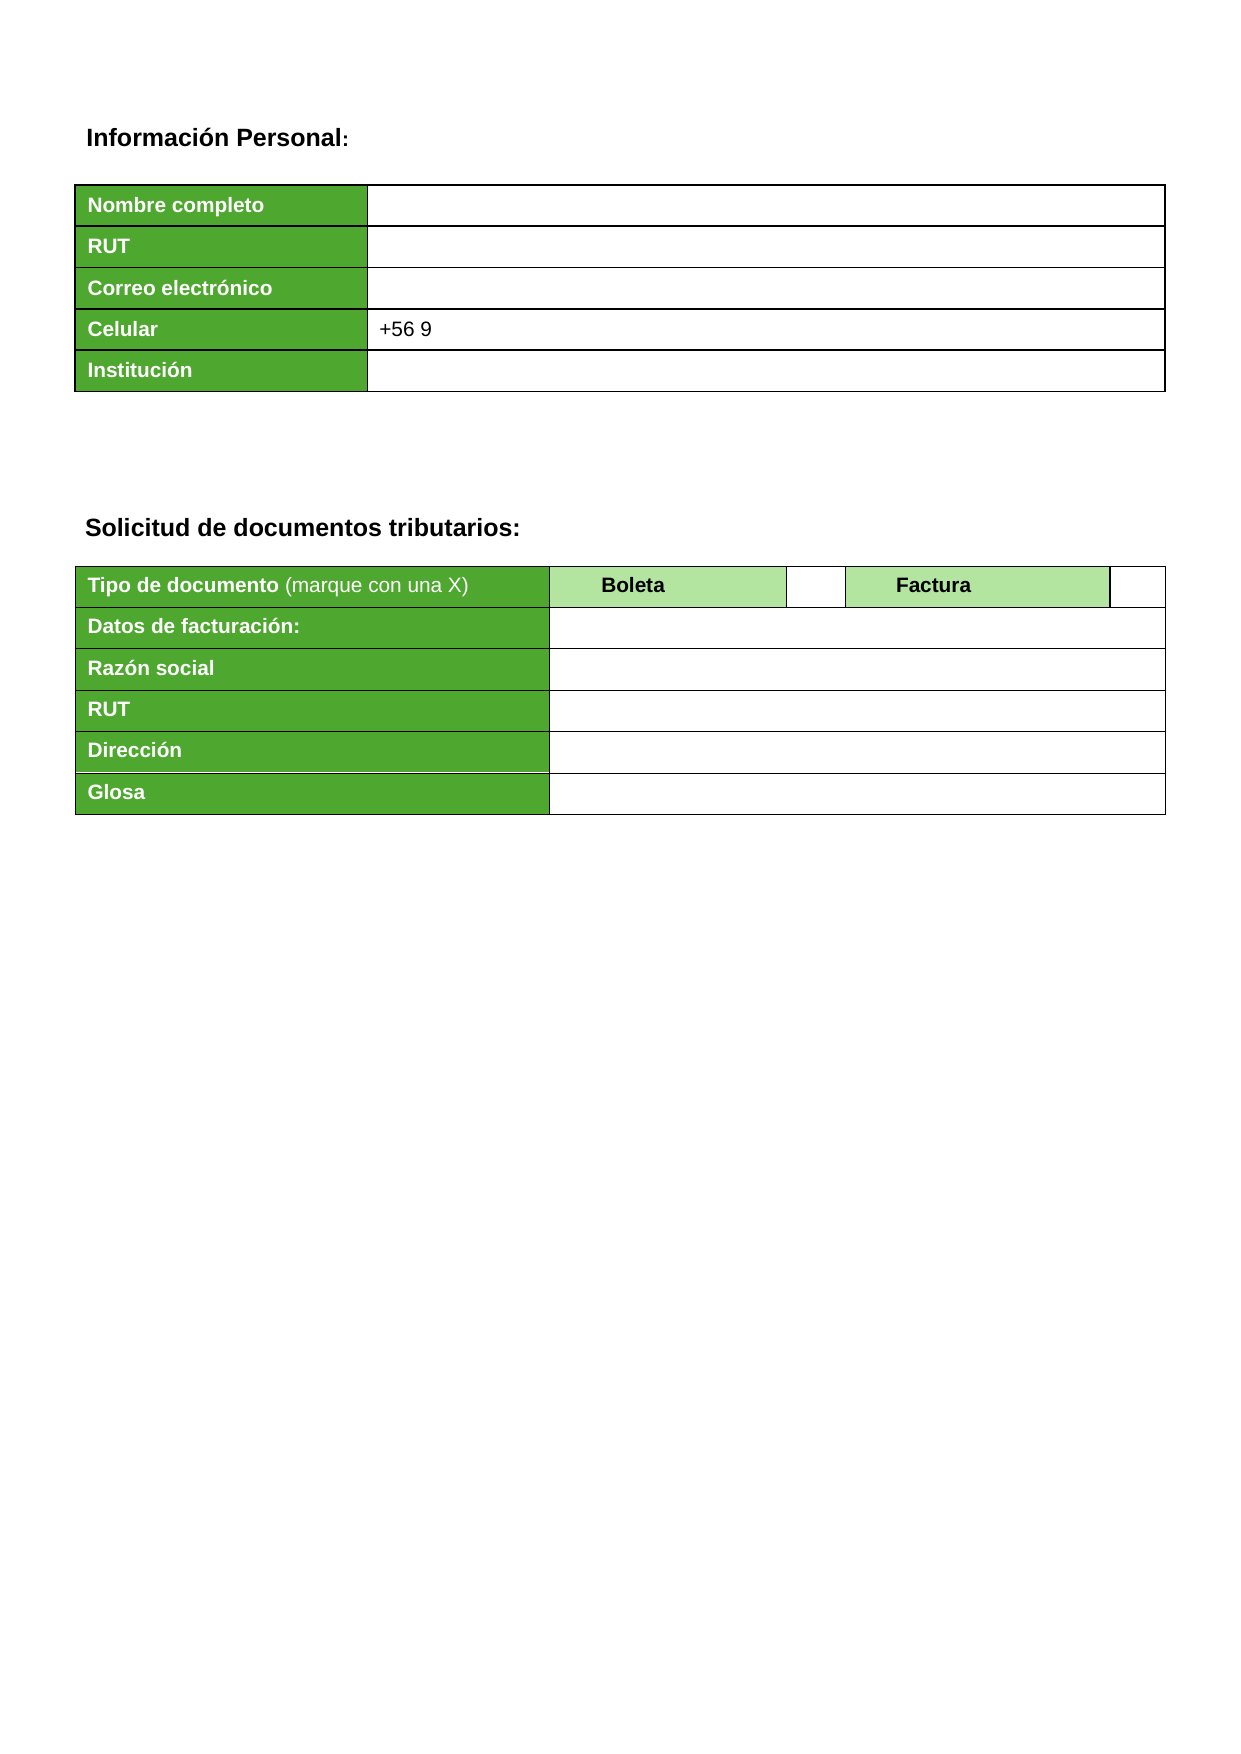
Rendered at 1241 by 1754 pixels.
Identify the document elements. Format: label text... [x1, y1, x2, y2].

table_cell [550, 691, 1165, 731]
table_cell Glosa [76, 774, 549, 814]
table_header Nombre completo [76, 186, 367, 225]
table_cell Correo electrónico [76, 268, 367, 308]
table_cell +56 9 [368, 310, 1164, 349]
table_cell [550, 649, 1165, 690]
table_cell Celular [76, 310, 367, 349]
table_cell [550, 732, 1165, 772]
text Solicitud de documentos tributarios: [85, 513, 1100, 541]
table_cell [550, 774, 1165, 814]
table_header [1111, 567, 1165, 607]
table_cell Datos de facturación: [76, 608, 549, 648]
table_cell [550, 608, 1165, 648]
table_header [368, 186, 1164, 225]
table_cell RUT [76, 227, 367, 267]
table_header Factura [846, 567, 1109, 607]
table_cell Institución [76, 351, 367, 391]
table_cell [368, 351, 1164, 391]
table_header Tipo de documento (marque con una X) [76, 567, 549, 607]
table_cell Dirección [76, 732, 549, 772]
table_cell Razón social [76, 649, 549, 690]
table_cell RUT [76, 691, 549, 731]
text Información Personal: [86, 123, 990, 151]
table_cell [368, 268, 1164, 308]
table_header Boleta [550, 567, 786, 607]
table_cell [368, 227, 1164, 267]
table_header [787, 567, 845, 607]
